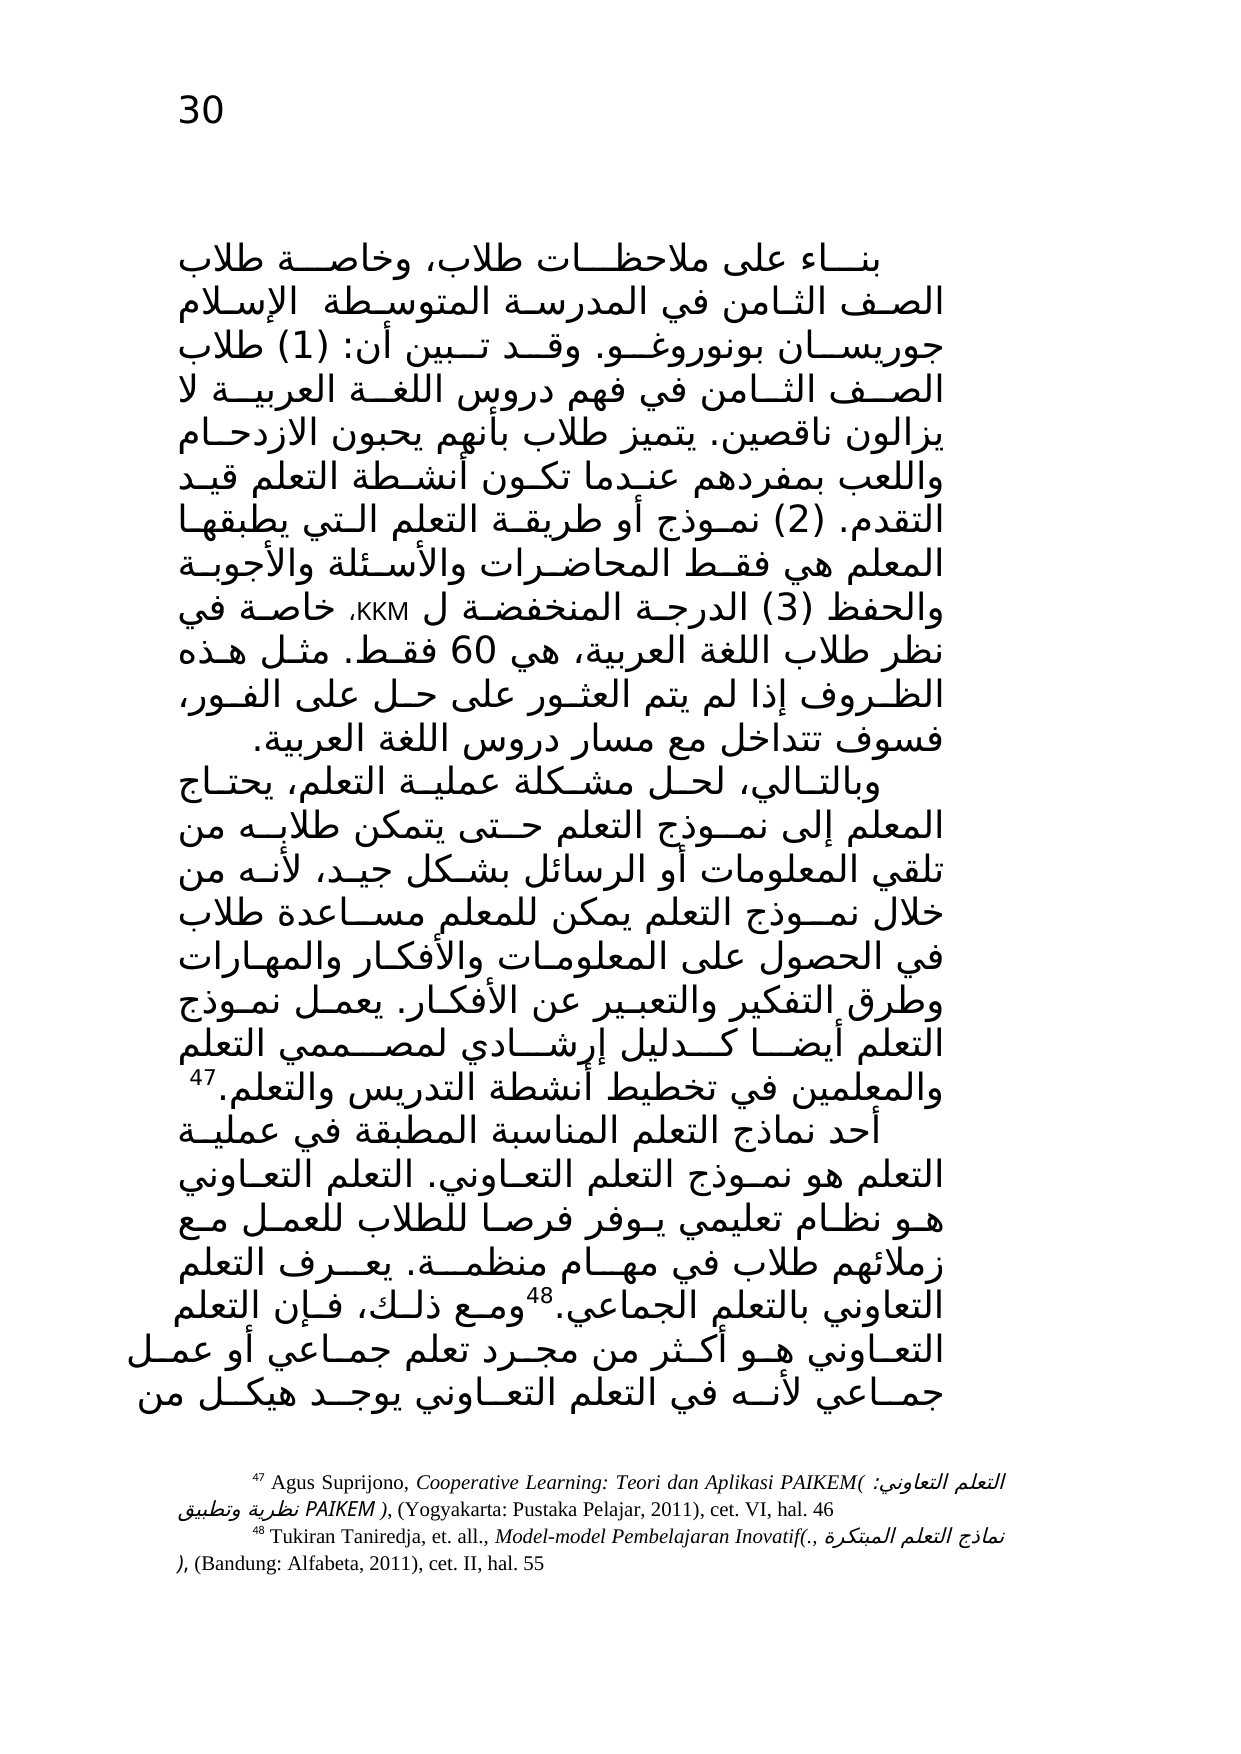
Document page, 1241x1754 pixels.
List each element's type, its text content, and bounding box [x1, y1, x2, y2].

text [177, 1109, 944, 1415]
text بناء على ملاحظات طلاب، وخاصة طلاب الصف الثامن في المدرسة المتوسطة الإسلام جوريسان بونوروغو. وقد تبين أن: (1) طلاب الصف الثامن في فهم دروس اللغة العربية لا يزالون ناقصين. يتميز طلاب بأنهم يحبون الازدحام واللعب بمفردهم عندما تكون أنشطة التعلم قيد التقدم. (2) نموذج أو طريقة التعلم التي يطبقها المعلم هي فقط المحاضرات والأسئلة والأجوبة والحفظ (3) الدرجة المنخفضة ل KKM، خاصة في نظر طلاب اللغة العربية، هي 60 فقط. مثل هذه الظروف إذا لم يتم العثور على حل على الفور، فسوف تتداخل مع مسار دروس اللغة العربية. [177, 236, 944, 760]
text وبالتالي، لحل مشكلة عملية التعلم، يحتاج المعلم إلى نموذج التعلم حتى يتمكن طلابه من تلقي المعلومات أو الرسائل بشكل جيد، لأنه من خلال نموذج التعلم يمكن للمعلم مساعدة طلاب في الحصول على المعلومات والأفكار والمهارات وطرق التفكير والتعبير عن الأفكار. يعمل نموذج التعلم أيضا كدليل إرشادي لمصممي التعلم والمعلمين في تخطيط أنشطة التدريس والتعلم. [177, 760, 944, 1109]
